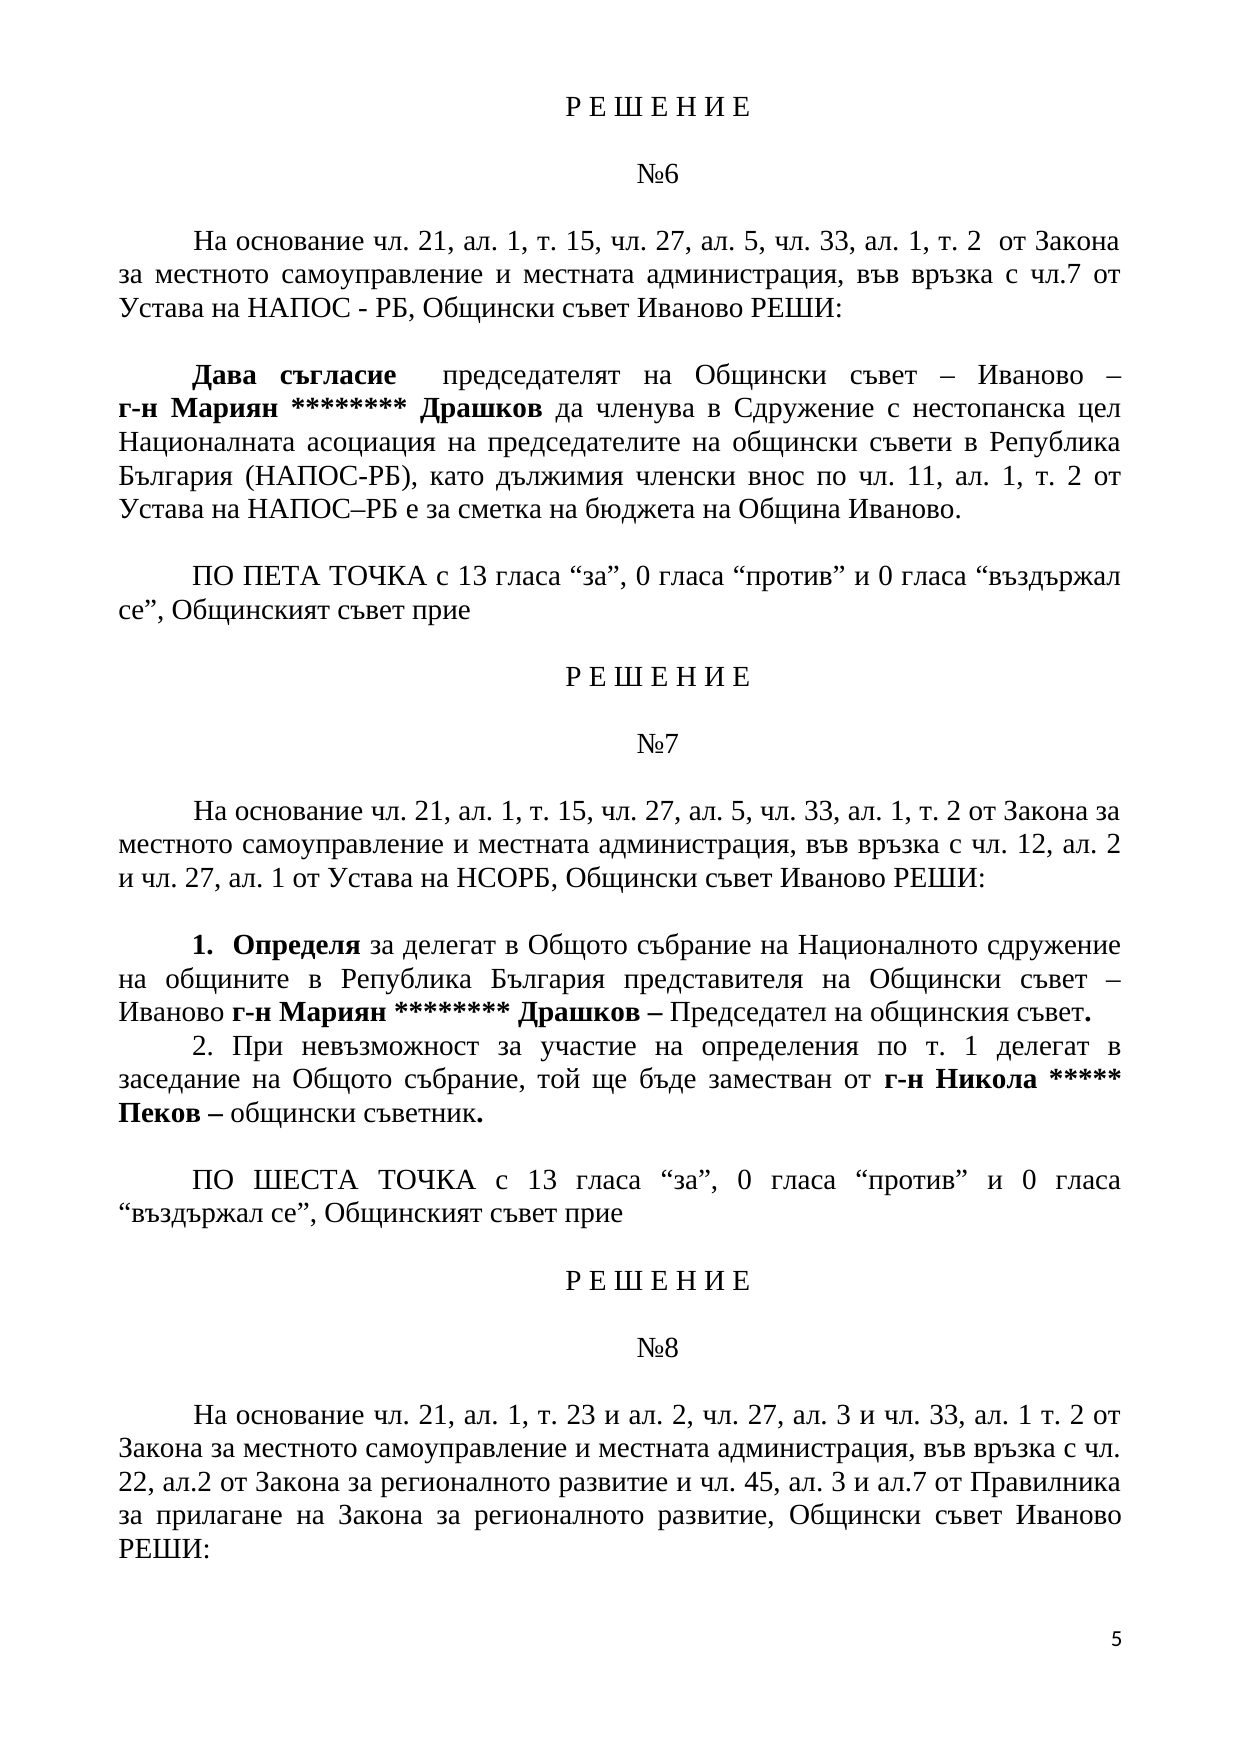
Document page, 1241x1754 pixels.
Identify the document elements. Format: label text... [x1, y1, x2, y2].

text Р Е Ш Е Н И Е [118, 659, 1122, 692]
text 2. При невъзможност за участие на определения по т. 1 делегат в заседание на Общото събрание, той ще бъде заместван от г-н Никола ***** Пеков – общински съветник. [118, 1028, 1122, 1128]
text Р Е Ш Е Н И Е [118, 89, 1122, 122]
text На основание чл. 21, ал. 1, т. 15, чл. 27, ал. 5, чл. 33, ал. 1, т. 2 от Закона за местното самоуправление и местната администрация, във връзка с чл.7 от Устава на НАПОС - РБ, Общински съвет Иваново РЕШИ: [118, 223, 1122, 323]
text ПО ШЕСТА ТОЧКА с 13 гласа “за”, 0 гласа “против” и 0 гласа “въздържал се”, Общинският съвет прие [118, 1162, 1122, 1229]
text ПО ПЕТА ТОЧКА с 13 гласа “за”, 0 гласа “против” и 0 гласа “въздържал се”, Общинският съвет прие [118, 558, 1122, 625]
text На основание чл. 21, ал. 1, т. 15, чл. 27, ал. 5, чл. 33, ал. 1, т. 2 от Закона за местното самоуправление и местната администрация, във връзка с чл. 12, ал. 2 и чл. 27, ал. 1 от Устава на НСОРБ, Общински съвет Иваново РЕШИ: [118, 793, 1122, 894]
text №7 [118, 726, 1122, 759]
text На основание чл. 21, ал. 1, т. 23 и ал. 2, чл. 27, ал. 3 и чл. 33, ал. 1 т. 2 от Закона за местното самоуправление и местната администрация, във връзка с чл. 22, ал.2 от Закона за регионалното развитие и чл. 45, ал. 3 и ал.7 от Правилника за прилагане на Закона за регионалното развитие, Общински съвет Иваново РЕШИ: [118, 1397, 1122, 1564]
text №8 [118, 1330, 1122, 1363]
list Определя за делегат в Общото събрание на Националното сдружение на общините в Република България представителя на Общински съвет – Иваново г-н Мариян ******** Драшков – Председател на общинския съвет. [118, 927, 1122, 1028]
text №6 [118, 156, 1122, 189]
text Р Е Ш Е Н И Е [118, 1263, 1122, 1296]
text Дава съгласие председателят на Общински съвет – Иваново – г-н Мариян ******** Драшков да членува в Сдружение с нестопанска цел Националната асоциация на председателите на общински съвети в Република България (НАПОС-РБ), като дължимия членски внос по чл. 11, ал. 1, т. 2 от Устава на НАПОС–РБ е за сметка на бюджета на Община Иваново. [118, 357, 1122, 525]
